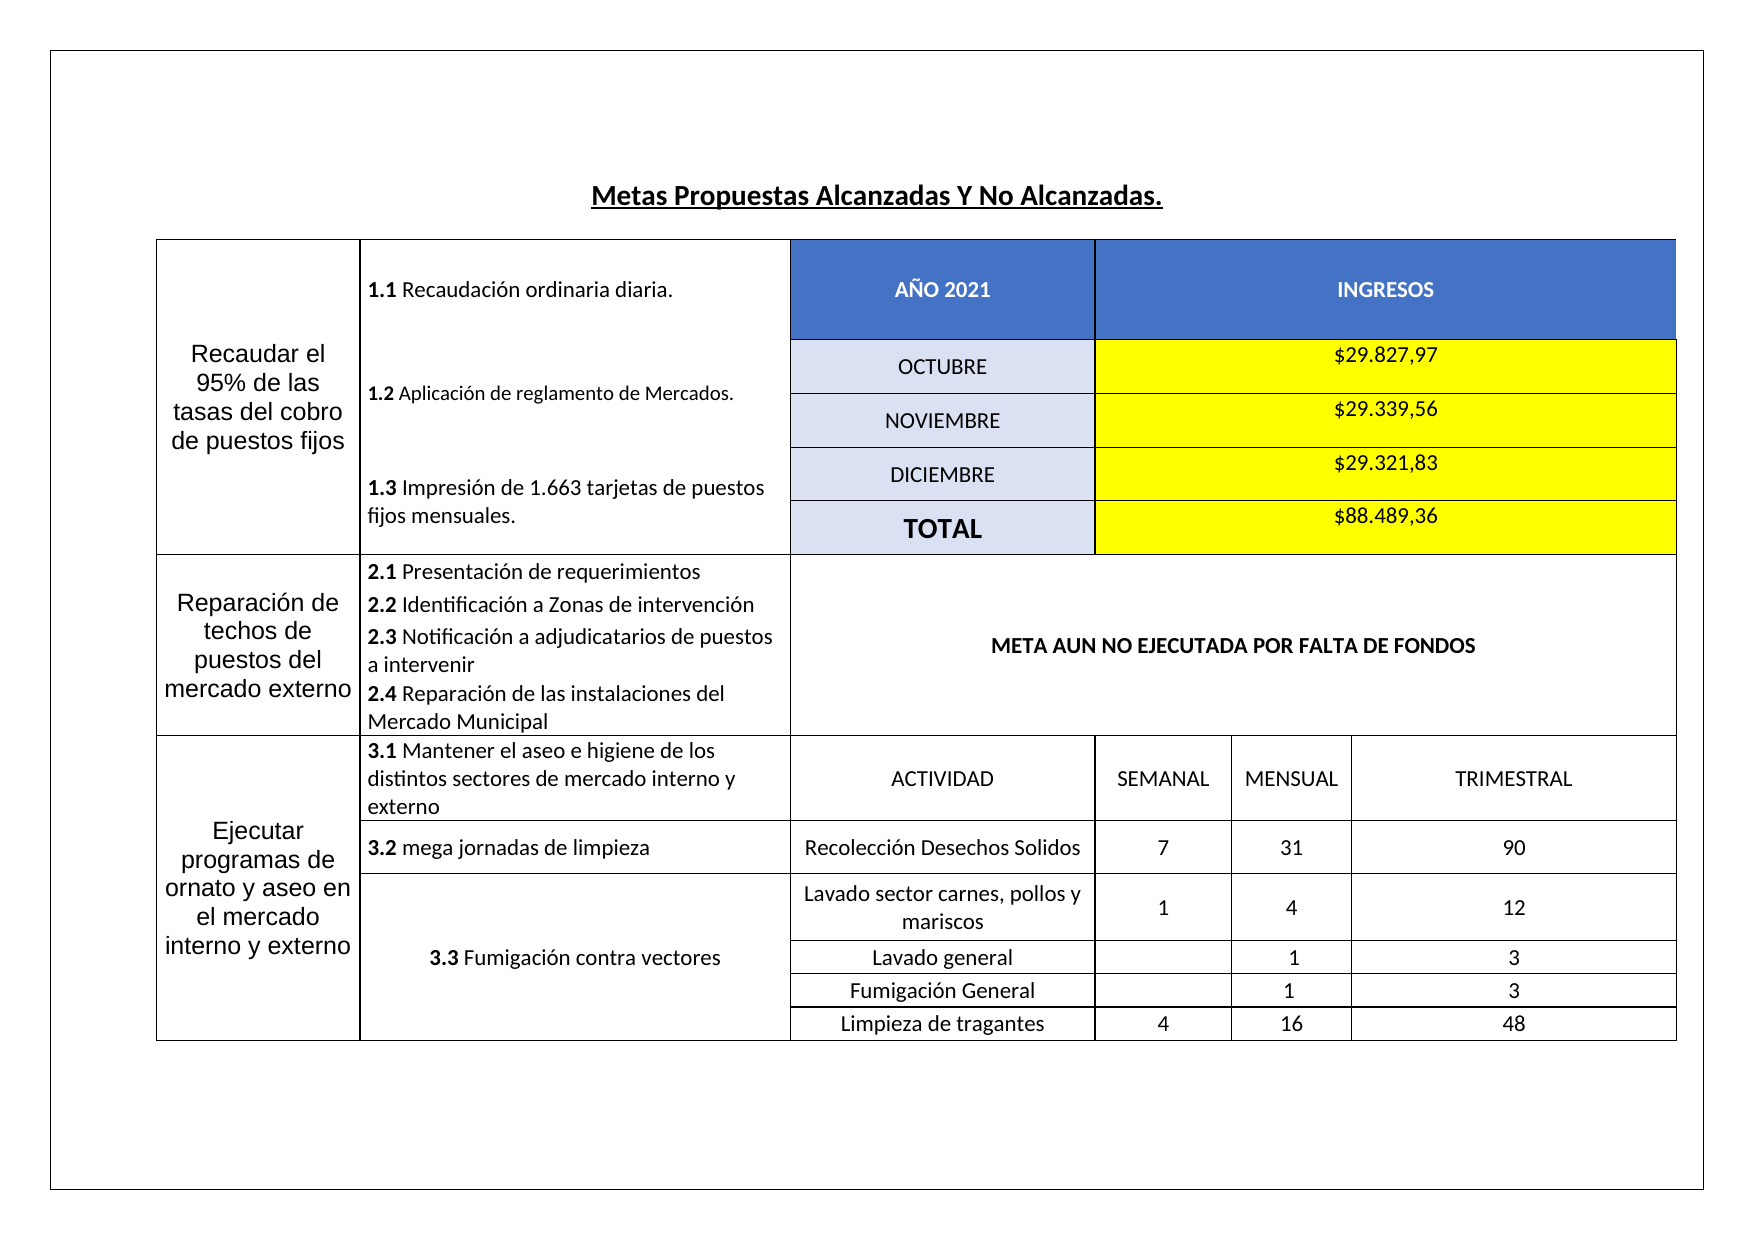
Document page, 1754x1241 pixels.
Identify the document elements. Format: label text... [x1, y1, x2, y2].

table_cell 90 [1352, 821, 1676, 873]
table_cell TRIMESTRAL [1352, 736, 1676, 820]
table_cell 16 [1232, 1008, 1351, 1040]
table_cell 2.2 Identificación a Zonas de intervención [361, 588, 790, 621]
table_cell 48 [1352, 1008, 1676, 1040]
table_cell 4 [1232, 874, 1351, 940]
table_cell NOVIEMBRE [791, 394, 1094, 447]
table_cell 3 [1352, 974, 1676, 1006]
table_cell SEMANAL [1096, 736, 1231, 820]
table_cell Lavado general [791, 941, 1094, 973]
table_cell META AUN NO EJECUTADA POR FALTA DE FONDOS [791, 555, 1676, 735]
table_cell 4 [1096, 1008, 1231, 1040]
table_cell 12 [1352, 874, 1676, 940]
table_cell Fumigación General [791, 974, 1094, 1006]
table_cell TOTAL [791, 501, 1094, 554]
table_cell $29.321,83 [1096, 448, 1676, 500]
table_cell Reparación de techos de puestos del mercado externo [157, 555, 359, 735]
table_cell MENSUAL [1232, 736, 1351, 820]
table_cell ACTIVIDAD [791, 736, 1094, 820]
table_cell Limpieza de tragantes [791, 1008, 1094, 1040]
table_cell Ejecutar programas de ornato y aseo en el mercado interno y externo [157, 736, 359, 1040]
table_cell 3.2 mega jornadas de limpieza [361, 821, 790, 873]
table_cell 3.1 Mantener el aseo e higiene de los distintos sectores de mercado interno y externo [361, 736, 790, 820]
table_header INGRESOS [1096, 240, 1676, 339]
table_cell [1096, 941, 1231, 973]
table_cell Recolección Desechos Solidos [791, 821, 1094, 873]
text Metas Propuestas Alcanzadas Y No Alcanzadas. [148, 177, 1606, 213]
table_cell 2.1 Presentación de requerimientos [361, 555, 790, 587]
table_cell 1.2 Aplicación de reglamento de Mercados. [361, 339, 790, 447]
table_cell $88.489,36 [1096, 501, 1676, 554]
table_cell 3 [1352, 941, 1676, 973]
table_cell 2.3 Notificación a adjudicatarios de puestos a intervenir [361, 621, 790, 678]
table_cell 1 [1232, 941, 1351, 973]
table_cell [1096, 974, 1231, 1006]
table_cell 1 [1096, 874, 1231, 940]
table_cell Lavado sector carnes, pollos y mariscos [791, 874, 1094, 940]
table_cell 7 [1096, 821, 1231, 873]
table_header Recaudar el 95% de las tasas del cobro de puestos fijos [157, 240, 359, 554]
table_cell $29.827,97 [1096, 340, 1676, 393]
table_cell OCTUBRE [791, 340, 1094, 393]
table_header 1.1 Recaudación ordinaria diaria. [361, 240, 790, 339]
table_cell DICIEMBRE [791, 448, 1094, 500]
table_cell 1.3 Impresión de 1.663 tarjetas de puestos fijos mensuales. [361, 447, 790, 554]
table_cell 3.3 Fumigación contra vectores [361, 874, 790, 1040]
table_cell 2.4 Reparación de las instalaciones del Mercado Municipal [361, 678, 790, 735]
table_header AÑO 2021 [791, 240, 1094, 339]
table_cell $29.339,56 [1096, 394, 1676, 447]
table_cell 1 [1232, 974, 1351, 1006]
table_cell 31 [1232, 821, 1351, 873]
